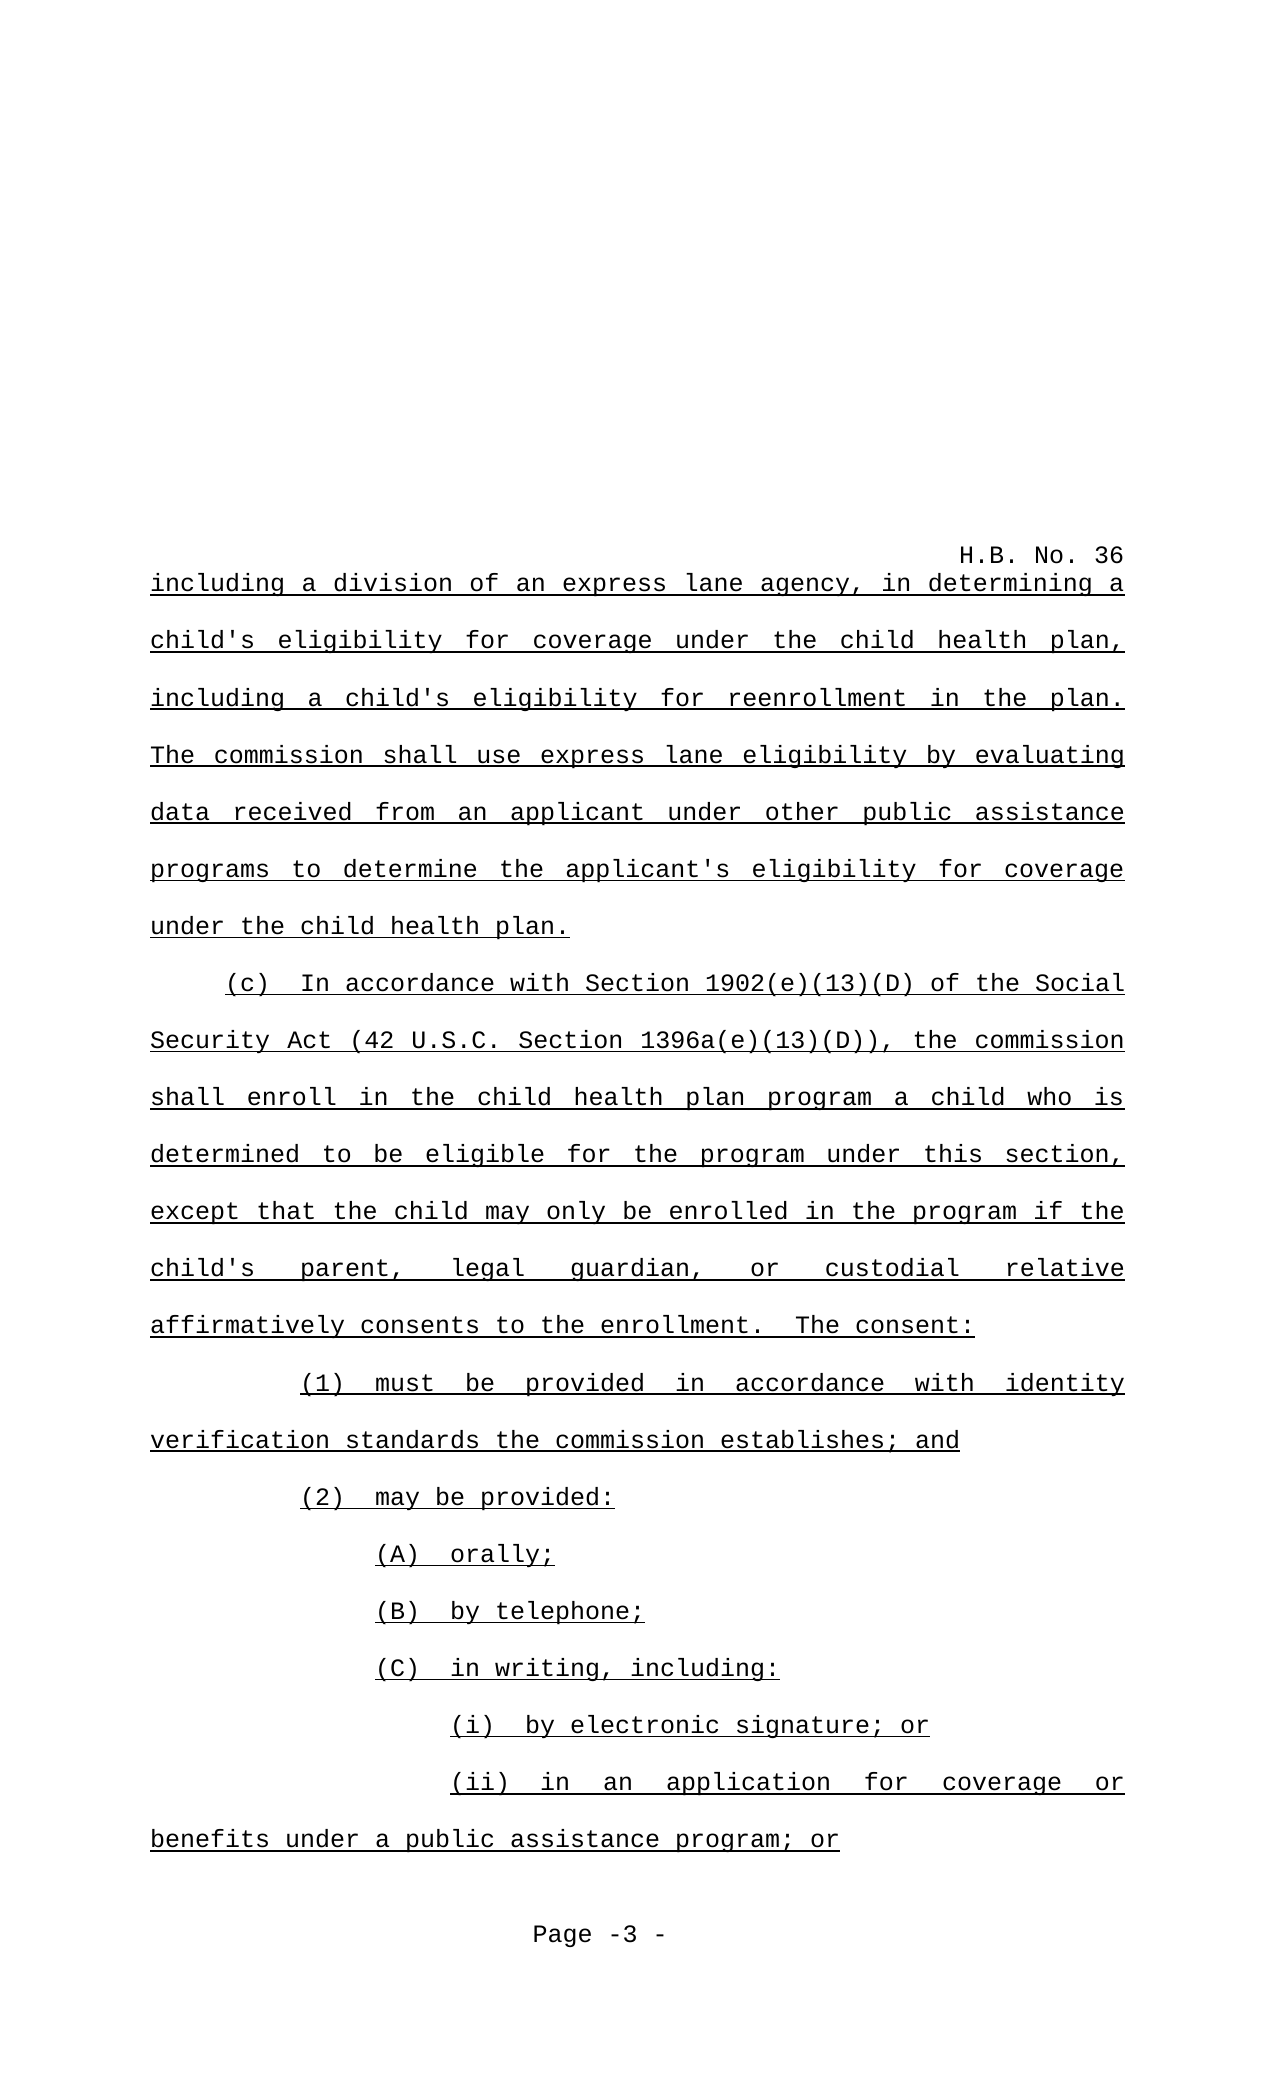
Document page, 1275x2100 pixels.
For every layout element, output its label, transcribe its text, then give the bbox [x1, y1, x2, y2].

text (c) In accordance with Section 1902(e)(13)(D) of the Social Security Act (42 U.S.C. Section 1396a(e)(13)(D)), the commission shall enroll in the child health plan program a child who is determined to be eligible for the program under this section, except that the child may only be enrolled in the program if the child's parent, legal guardian, or custodial relative affirmatively consents to the enrollment. The consent: [150, 1110, 1125, 1165]
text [150, 571, 1125, 594]
text (c) In accordance with Section 1902(e)(13)(D) of the Social Security Act (42 U.S.C. Section 1396a(e)(13)(D)), the commission shall enroll in the child health plan program a child who is determined to be eligible for the program under this section, except that the child may only be enrolled in the program if the child's parent, legal guardian, or custodial relative affirmatively consents to the enrollment. The consent: [150, 1224, 1125, 1279]
text (2) may be provided: [150, 1484, 1125, 1513]
text (C) in writing, including: [150, 1655, 1125, 1684]
text (A) orally; [150, 1541, 1125, 1570]
text (c) In accordance with Section 1902(e)(13)(D) of the Social Security Act (42 U.S.C. Section 1396a(e)(13)(D)), the commission shall enroll in the child health plan program a child who is determined to be eligible for the program under this section, except that the child may only be enrolled in the program if the child's parent, legal guardian, or custodial relative affirmatively consents to the enrollment. The consent: [150, 970, 1125, 1051]
text (i) by electronic signature; or [150, 1712, 1125, 1741]
text (1) must be provided in accordance with identity verification standards the commission establishes; and [150, 1370, 1125, 1456]
text (c) In accordance with Section 1902(e)(13)(D) of the Social Security Act (42 U.S.C. Section 1396a(e)(13)(D)), the commission shall enroll in the child health plan program a child who is determined to be eligible for the program under this section, except that the child may only be enrolled in the program if the child's parent, legal guardian, or custodial relative affirmatively consents to the enrollment. The consent: [150, 1167, 1125, 1222]
text (c) In accordance with Section 1902(e)(13)(D) of the Social Security Act (42 U.S.C. Section 1396a(e)(13)(D)), the commission shall enroll in the child health plan program a child who is determined to be eligible for the program under this section, except that the child may only be enrolled in the program if the child's parent, legal guardian, or custodial relative affirmatively consents to the enrollment. The consent: [150, 1052, 1125, 1108]
text (ii) in an application for coverage or benefits under a public assistance program; or [150, 1769, 1125, 1855]
text (B) by telephone; [150, 1598, 1125, 1627]
text (c) In accordance with Section 1902(e)(13)(D) of the Social Security Act (42 U.S.C. Section 1396a(e)(13)(D)), the commission shall enroll in the child health plan program a child who is determined to be eligible for the program under this section, except that the child may only be enrolled in the program if the child's parent, legal guardian, or custodial relative affirmatively consents to the enrollment. The consent: [150, 1281, 1125, 1341]
